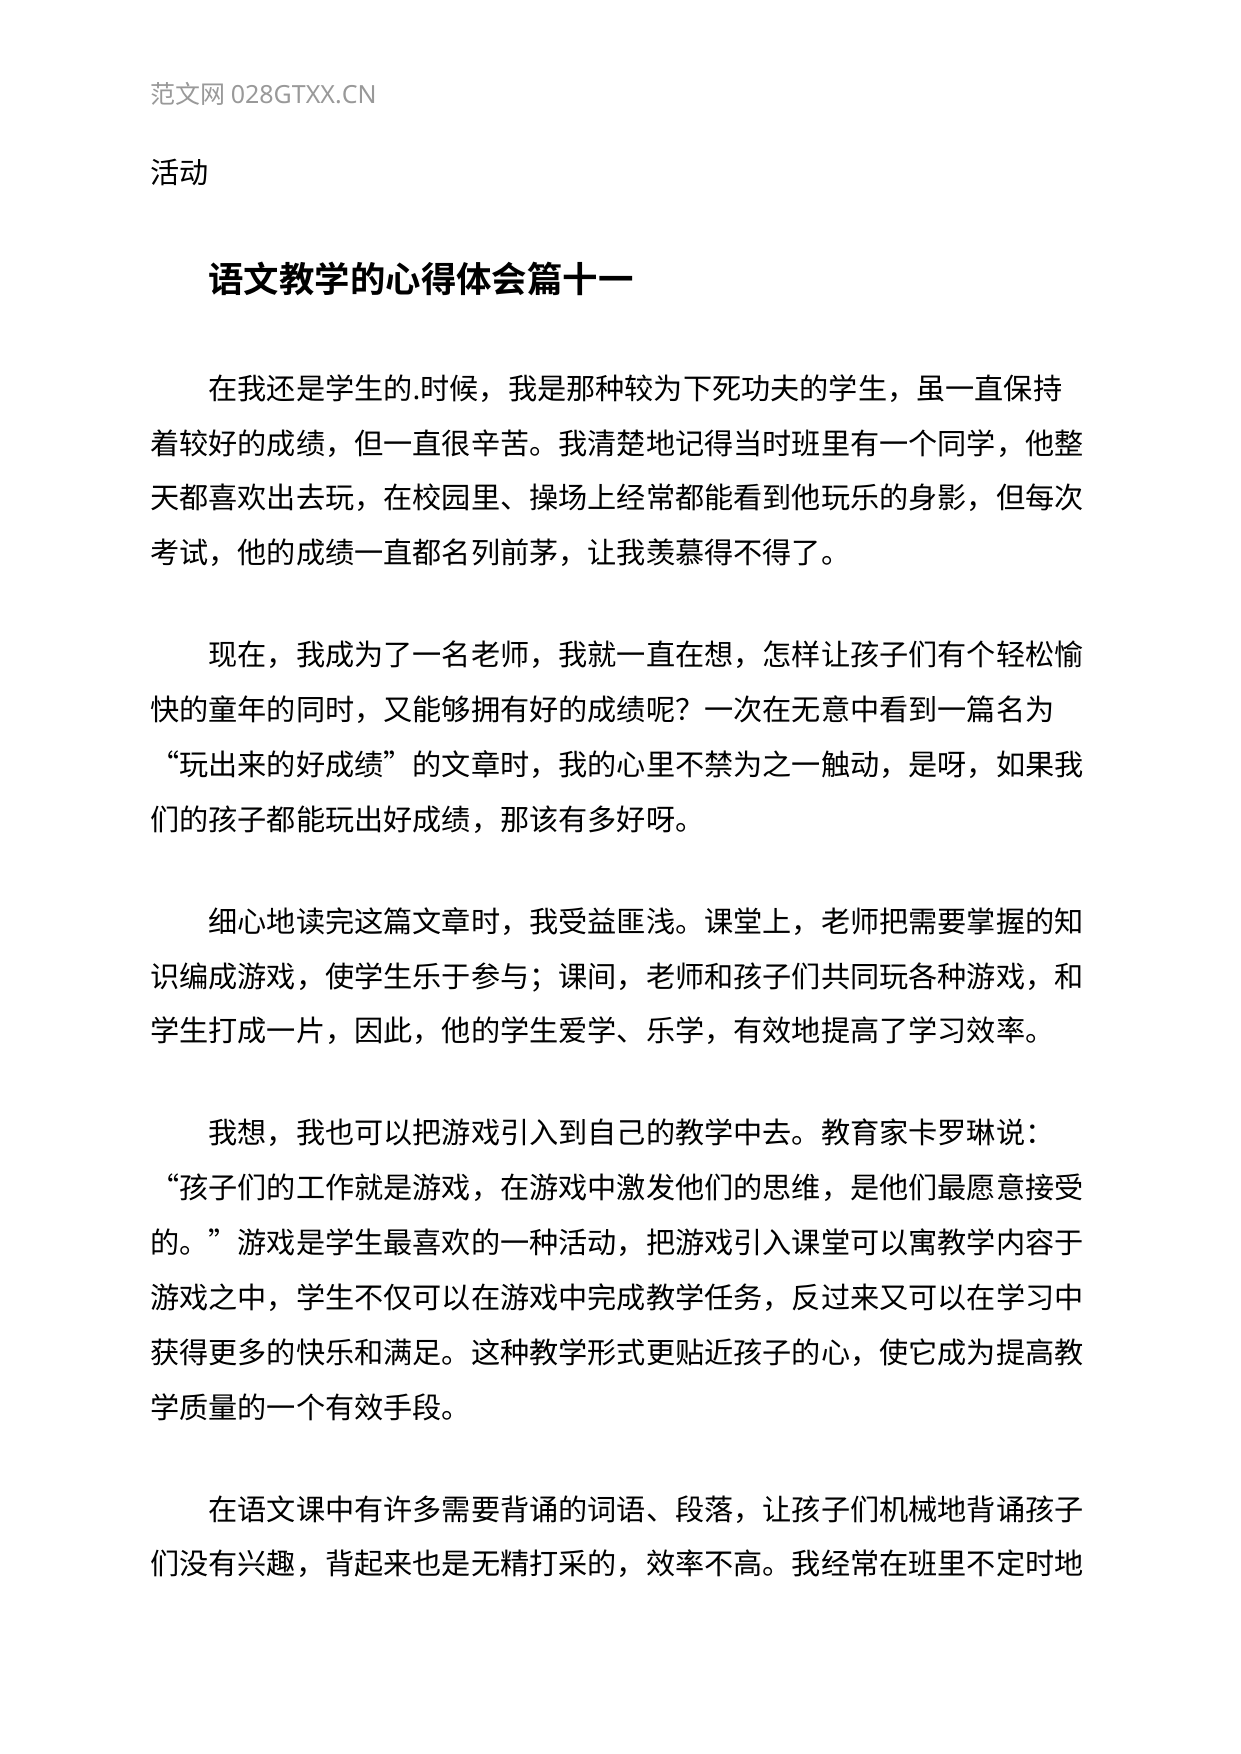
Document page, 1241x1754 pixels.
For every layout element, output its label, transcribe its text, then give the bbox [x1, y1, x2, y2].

text 细心地读完这篇文章时，我受益匪浅。课堂上，老师把需要掌握的知识编成游戏，使学生乐于参与；课间，老师和孩子们共同玩各种游戏，和学生打成一片，因此，他的学生爱学、乐学，有效地提高了学习效率。 [150, 898, 1090, 1050]
text 我想，我也可以把游戏引入到自己的教学中去。教育家卡罗琳说：“孩子们的工作就是游戏，在游戏中激发他们的思维，是他们最愿意接受的。”游戏是学生最喜欢的一种活动，把游戏引入课堂可以寓教学内容于游戏之中，学生不仅可以在游戏中完成教学任务，反过来又可以在学习中获得更多的快乐和满足。这种教学形式更贴近孩子的心，使它成为提高教学质量的一个有效手段。 [150, 1110, 1090, 1427]
text 现在，我成为了一名老师，我就一直在想，怎样让孩子们有个轻松愉快的童年的同时，又能够拥有好的成绩呢？一次在无意中看到一篇名为“玩出来的好成绩”的文章时，我的心里不禁为之一触动，是呀，如果我们的孩子都能玩出好成绩，那该有多好呀。 [150, 632, 1090, 839]
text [150, 150, 1090, 192]
text 在我还是学生的.时候，我是那种较为下死功夫的学生，虽一直保持着较好的成绩，但一直很辛苦。我清楚地记得当时班里有一个同学，他整天都喜欢出去玩，在校园里、操场上经常都能看到他玩乐的身影，但每次考试，他的成绩一直都名列前茅，让我羡慕得不得了。 [150, 365, 1090, 572]
text 语文教学的心得体会篇十一 [150, 252, 1090, 303]
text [150, 1486, 1090, 1583]
